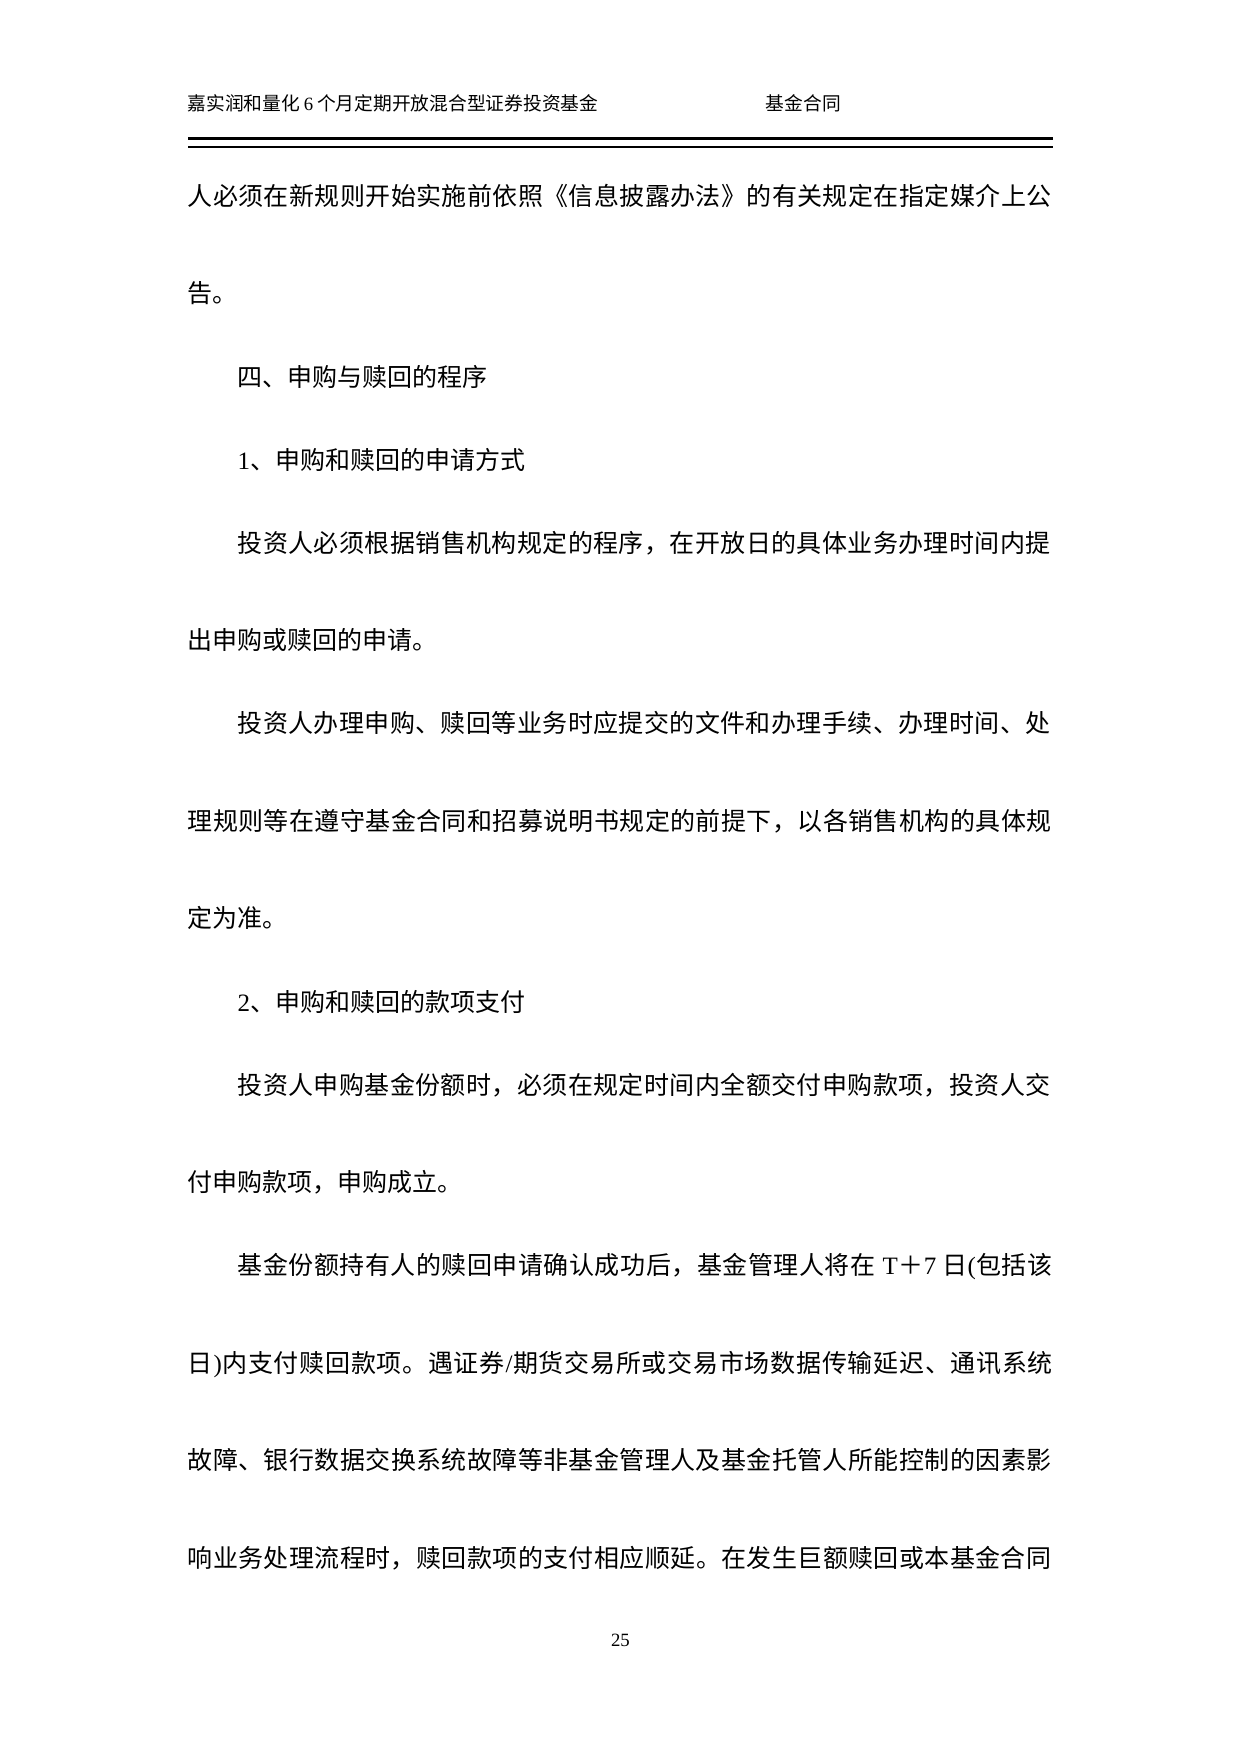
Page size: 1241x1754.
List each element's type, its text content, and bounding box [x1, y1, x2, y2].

text 投资人申购基金份额时，必须在规定时间内全额交付申购款项，投资人交付申购款项，申购成立。 [187, 1051, 1053, 1213]
text 2、申购和赎回的款项支付 [187, 968, 1053, 1033]
text 1、申购和赎回的申请方式 [187, 426, 1053, 491]
text 投资人办理申购、赎回等业务时应提交的文件和办理手续、办理时间、处理规则等在遵守基金合同和招募说明书规定的前提下，以各销售机构的具体规定为准。 [187, 689, 1053, 949]
text 投资人必须根据销售机构规定的程序，在开放日的具体业务办理时间内提出申购或赎回的申请。 [187, 509, 1053, 671]
text 四、申购与赎回的程序 [187, 343, 1053, 408]
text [187, 1231, 1053, 1589]
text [187, 162, 1053, 324]
